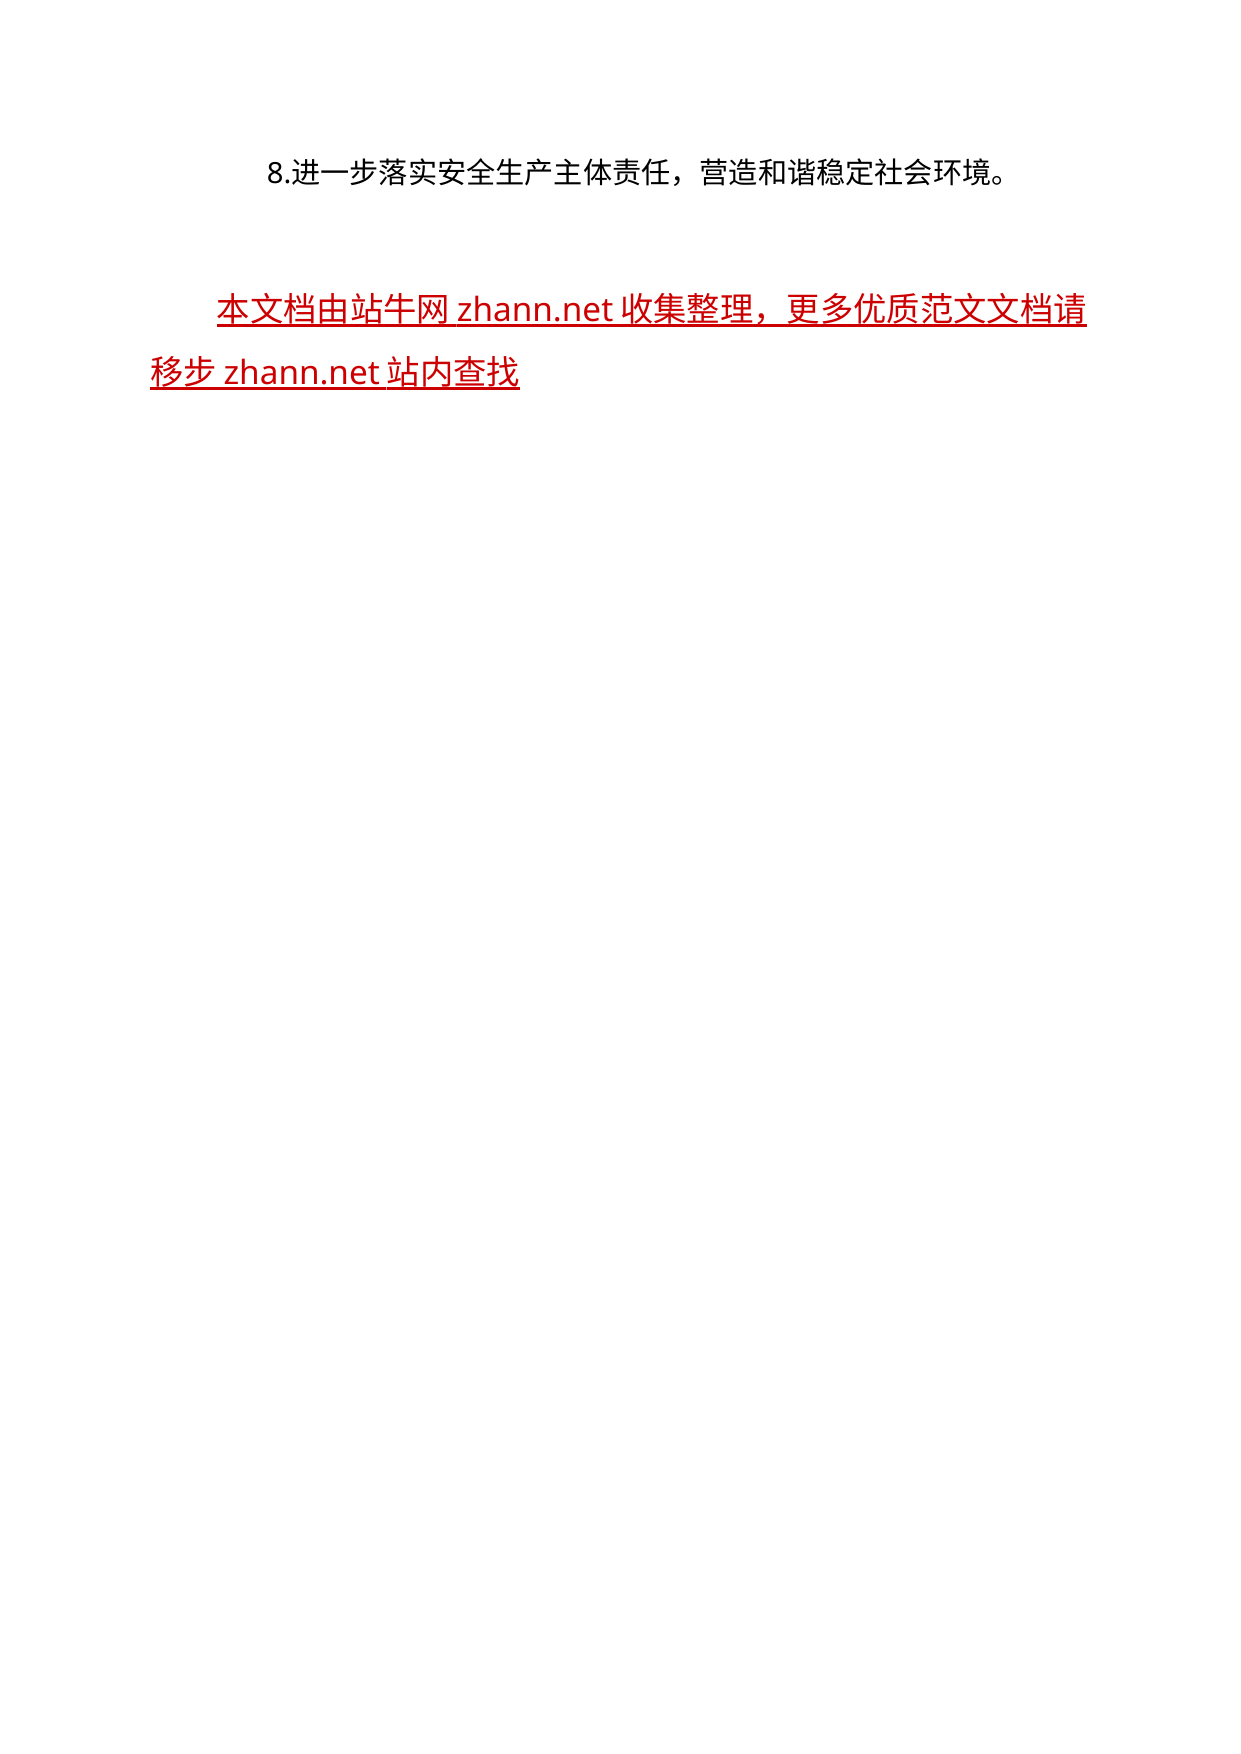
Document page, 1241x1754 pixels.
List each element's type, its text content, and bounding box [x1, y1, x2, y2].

text 本文档由站牛网zhann.net收集整理，更多优质范文文档请移步zhann.net站内查找 [150, 283, 1090, 394]
text 8.进一步落实安全生产主体责任，营造和谐稳定社会环境。 [150, 150, 1090, 192]
